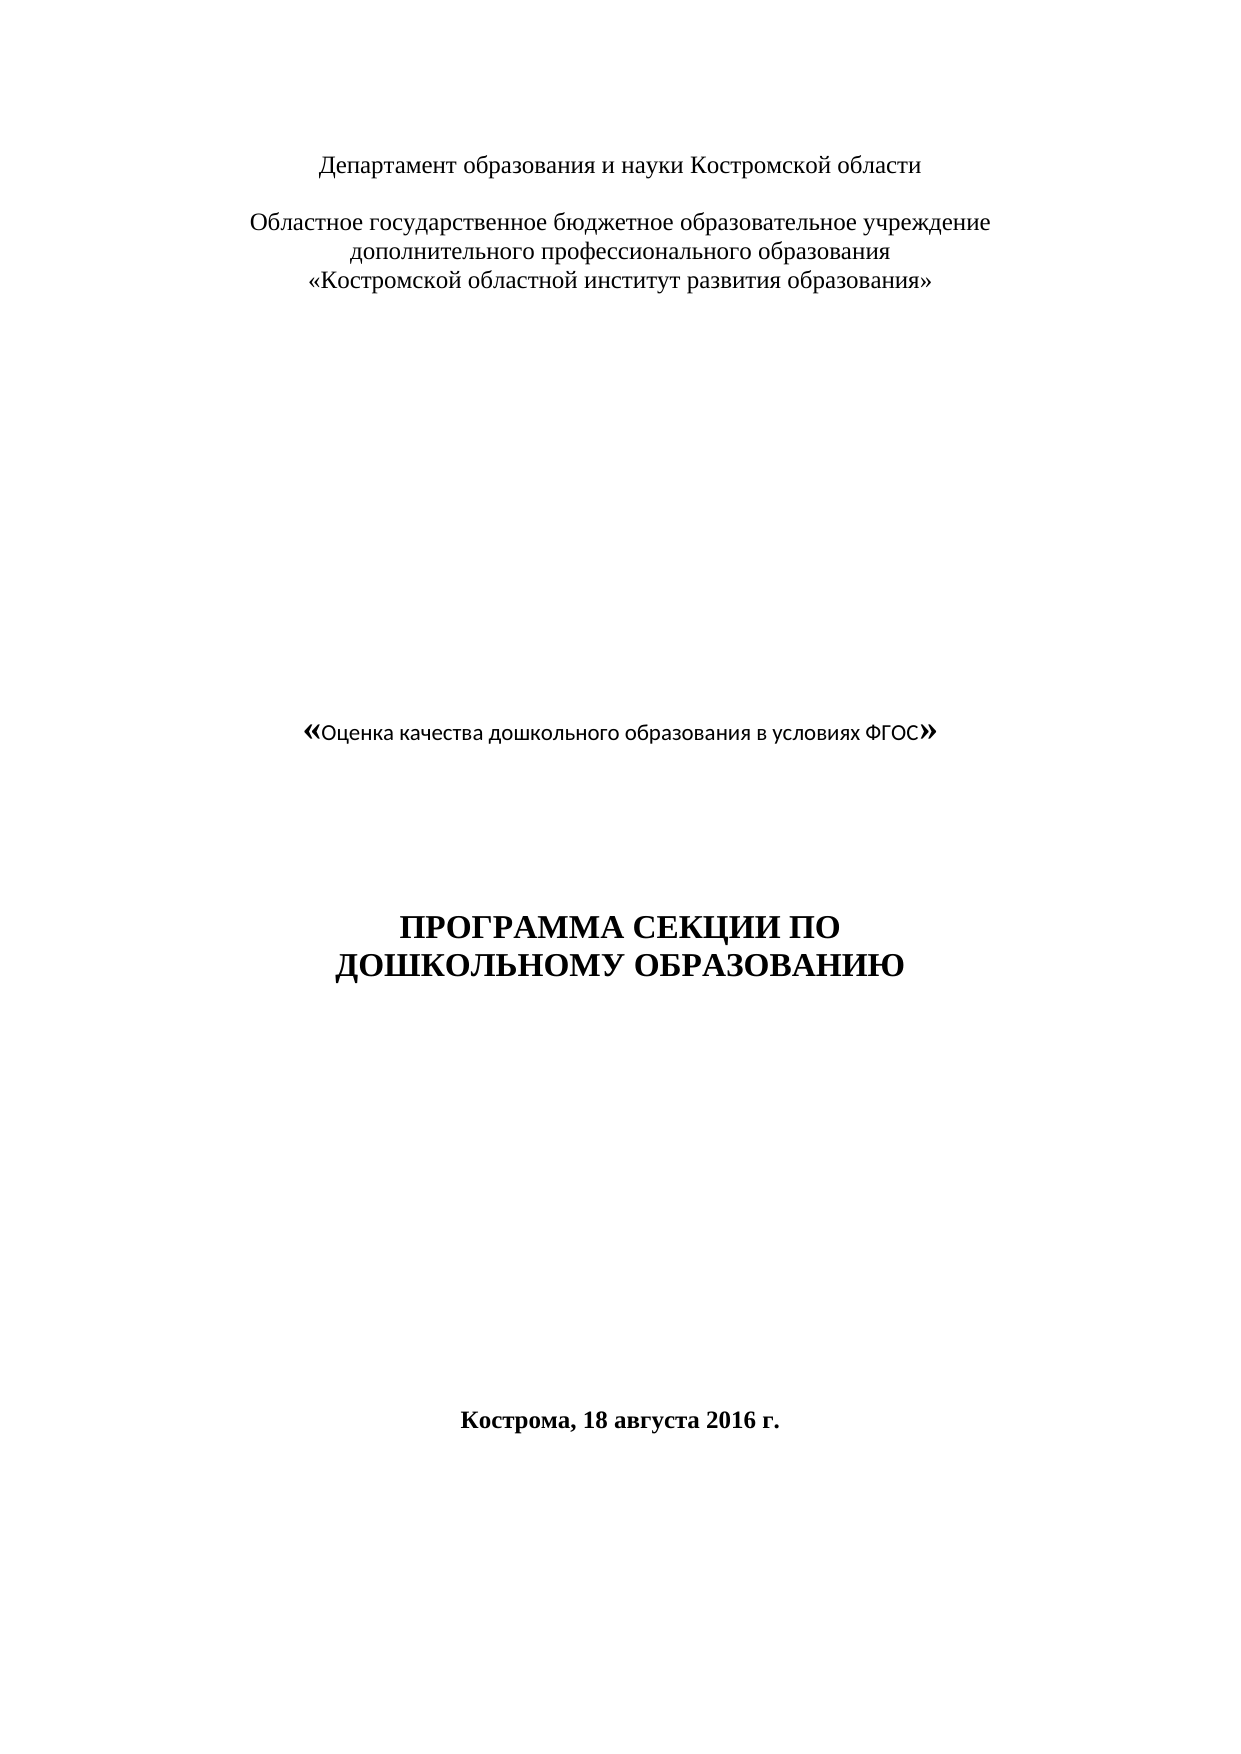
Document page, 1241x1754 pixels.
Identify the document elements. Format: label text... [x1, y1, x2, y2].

text дополнительного профессионального образования [112, 236, 1128, 265]
text «» [112, 706, 1128, 749]
text «Костромской областной институт развития образования» [112, 265, 1128, 294]
text ПРОГРАММА СЕКЦИИ ПО [112, 907, 1128, 945]
text Кострома, 18 августа 2016 г. [112, 1405, 1128, 1434]
text Департамент образования и науки Костромской области [112, 150, 1128, 179]
text Областное государственное бюджетное образовательное учреждение [112, 207, 1128, 236]
text ДОШКОЛЬНОМУ ОБРАЗОВАНИЮ [112, 945, 1128, 984]
